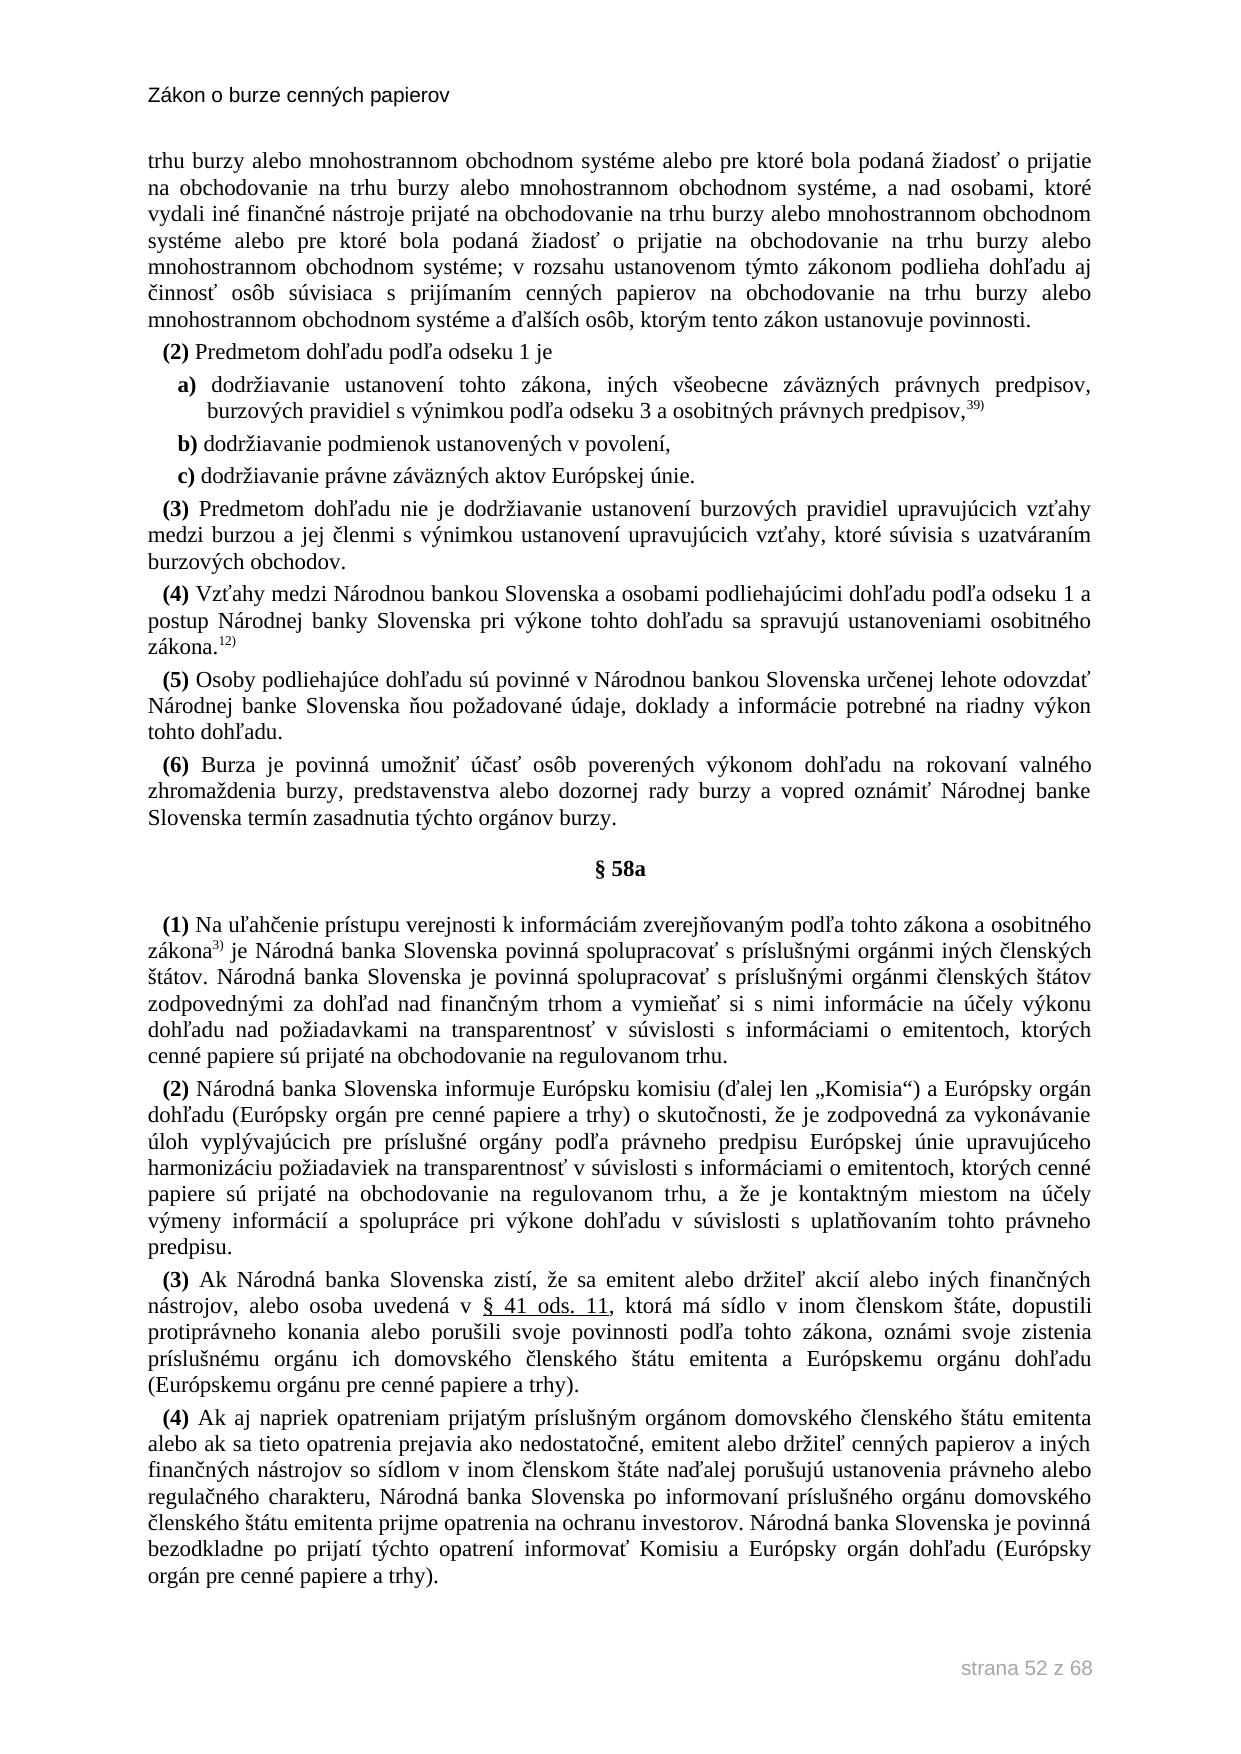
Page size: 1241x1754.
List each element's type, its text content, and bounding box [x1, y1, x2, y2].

text (2) Predmetom dohľadu podľa odseku 1 je [148, 338, 1093, 365]
text (4) Ak aj napriek opatreniam prijatým príslušným orgánom domovského členského štátu emitenta alebo ak sa tieto opatrenia prejavia ako nedostatočné, emitent alebo držiteľ cenných papierov a iných finančných nástrojov so sídlom v inom členskom štáte naďalej porušujú ustanovenia právneho alebo regulačného charakteru, Národná banka Slovenska po informovaní príslušného orgánu domovského členského štátu emitenta prijme opatrenia na ochranu investorov. Národná banka Slovenska je povinná bezodkladne po prijatí týchto opatrení informovať Komisiu a Európsky orgán dohľadu (Európsky orgán pre cenné papiere a trhy). [148, 1404, 1093, 1588]
text b) dodržiavanie podmienok ustanovených v povolení, [177, 430, 1093, 456]
text (3) Ak Národná banka Slovenska zistí, že sa emitent alebo držiteľ akcií alebo iných finančných nástrojov, alebo osoba uvedená v § 41 ods. 11, ktorá má sídlo v inom členskom štáte, dopustili protiprávneho konania alebo porušili svoje povinnosti podľa tohto zákona, oznámi svoje zistenia príslušnému orgánu ich domovského členského štátu emitenta a Európskemu orgánu dohľadu (Európskemu orgánu pre cenné papiere a trhy). [148, 1266, 1093, 1397]
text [148, 148, 1093, 332]
text c) dodržiavanie právne záväzných aktov Európskej únie. [177, 462, 1093, 489]
text § 58a [148, 855, 1093, 881]
text (6) Burza je povinná umožniť účasť osôb poverených výkonom dohľadu na rokovaní valného zhromaždenia burzy, predstavenstva alebo dozornej rady burzy a vopred oznámiť Národnej banke Slovenska termín zasadnutia týchto orgánov burzy. [148, 751, 1093, 830]
text (3) Predmetom dohľadu nie je dodržiavanie ustanovení burzových pravidiel upravujúcich vzťahy medzi burzou a jej členmi s výnimkou ustanovení upravujúcich vzťahy, ktoré súvisia s uzatváraním burzových obchodov. [148, 495, 1093, 574]
text (5) Osoby podliehajúce dohľadu sú povinné v Národnou bankou Slovenska určenej lehote odovzdať Národnej banke Slovenska ňou požadované údaje, doklady a informácie potrebné na riadny výkon tohto dohľadu. [148, 666, 1093, 745]
text (2) Národná banka Slovenska informuje Európsku komisiu (ďalej len „Komisia“) a Európsky orgán dohľadu (Európsky orgán pre cenné papiere a trhy) o skutočnosti, že je zodpovedná za vykonávanie úloh vyplývajúcich pre príslušné orgány podľa právneho predpisu Európskej únie upravujúceho harmonizáciu požiadaviek na transparentnosť v súvislosti s informáciami o emitentoch, ktorých cenné papiere sú prijaté na obchodovanie na regulovanom trhu, a že je kontaktným miestom na účely výmeny informácií a spolupráce pri výkone dohľadu v súvislosti s uplatňovaním tohto právneho predpisu. [148, 1075, 1093, 1259]
text (4) Vzťahy medzi Národnou bankou Slovenska a osobami podliehajúcimi dohľadu podľa odseku 1 a postup Národnej banky Slovenska pri výkone tohto dohľadu sa spravujú ustanoveniami osobitného zákona.12) [148, 580, 1093, 659]
text (1) Na uľahčenie prístupu verejnosti k informáciám zverejňovaným podľa tohto zákona a osobitného zákona3) je Národná banka Slovenska povinná spolupracovať s príslušnými orgánmi iných členských štátov. Národná banka Slovenska je povinná spolupracovať s príslušnými orgánmi členských štátov zodpovednými za dohľad nad finančným trhom a vymieňať si s nimi informácie na účely výkonu dohľadu nad požiadavkami na transparentnosť v súvislosti s informáciami o emitentoch, ktorých cenné papiere sú prijaté na obchodovanie na regulovanom trhu. [148, 911, 1093, 1069]
text a) dodržiavanie ustanovení tohto zákona, iných všeobecne záväzných právnych predpisov, burzových pravidiel s výnimkou podľa odseku 3 a osobitných právnych predpisov,39) [177, 371, 1093, 424]
